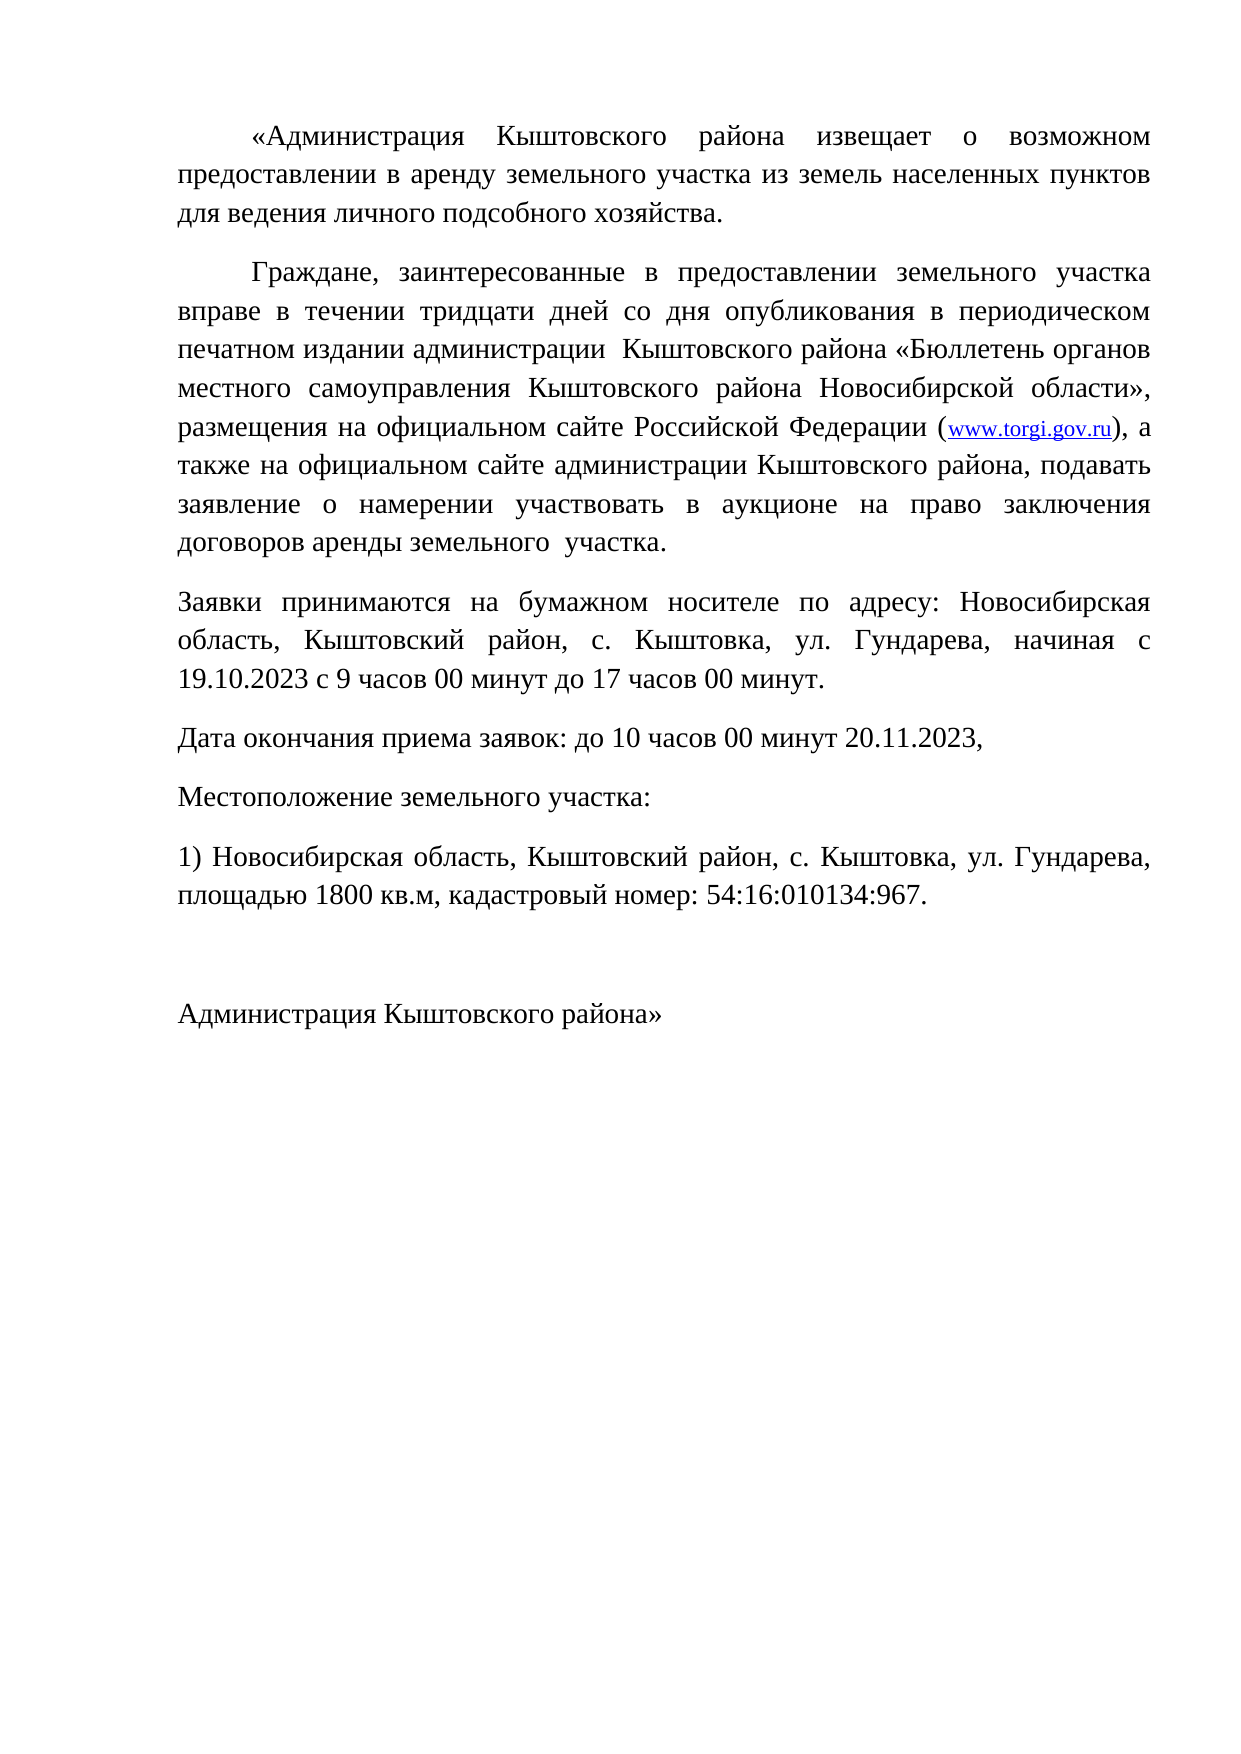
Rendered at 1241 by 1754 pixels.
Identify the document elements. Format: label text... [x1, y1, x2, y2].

text Администрация Кыштовского района» [177, 996, 1152, 1030]
text Граждане, заинтересованные в предоставлении земельного участка вправе в течении тридцати дней со дня опубликования в периодическом печатном издании администрации Кыштовского района «Бюллетень органов местного самоуправления Кыштовского района Новосибирской области», размещения на официальном сайте Российской Федерации (www.torgi.gov.ru), а также на официальном сайте администрации Кыштовского района, подавать заявление о намерении участвовать в аукционе на право заключения договоров аренды земельного участка. [177, 254, 1152, 558]
text Дата окончания приема заявок: до 10 часов 00 минут 20.11.2023, [177, 720, 1152, 754]
text Заявки принимаются на бумажном носителе по адресу: Новосибирская область, Кыштовский район, с. Кыштовка, ул. Гундарева, начиная с 19.10.2023 с 9 часов 00 минут до 17 часов 00 минут. [177, 584, 1152, 694]
text Местоположение земельного участка: [177, 779, 1152, 813]
text «Администрация Кыштовского района извещает о возможном предоставлении в аренду земельного участка из земель населенных пунктов для ведения личного подсобного хозяйства. [177, 118, 1152, 229]
text 1) Новосибирская область, Кыштовский район, с. Кыштовка, ул. Гундарева, площадью 1800 кв.м, кадастровый номер: 54:16:010134:967. [177, 839, 1152, 911]
